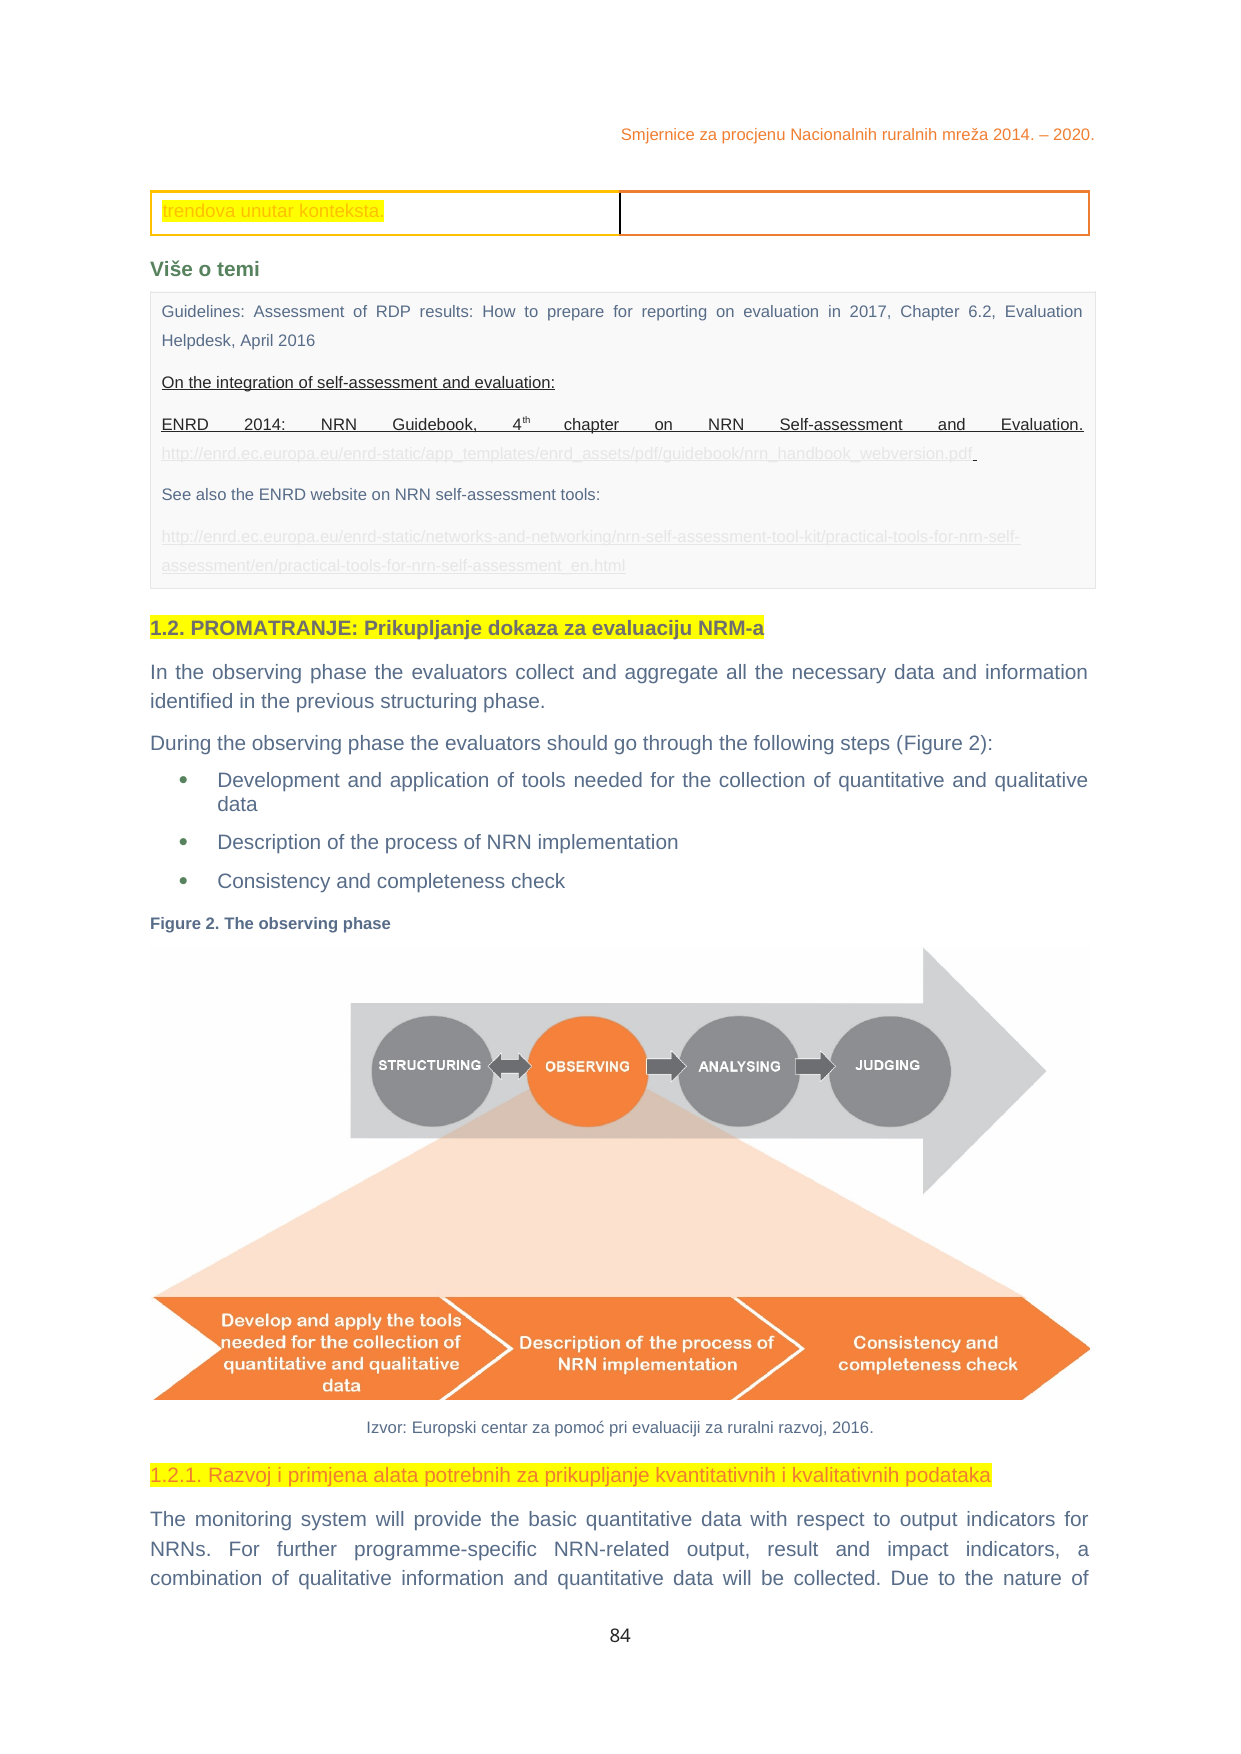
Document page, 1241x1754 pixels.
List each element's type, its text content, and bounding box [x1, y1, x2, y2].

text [150, 1502, 1090, 1589]
subtitle 1.2. PROMATRANJE: Prikupljanje dokaza za evaluaciju NRM-a [150, 613, 1090, 640]
text During the observing phase the evaluators should go through the following steps (Figure 20): [150, 726, 1090, 755]
subtitle 1.2.1. Razvoj i primjena alata potrebnih za prikupljanje kvantitativnih i kvalitativnih podataka [150, 1462, 1090, 1487]
subtitle Više o temi [150, 257, 1090, 281]
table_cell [152, 193, 619, 234]
subtitle The observing phase [150, 913, 1090, 933]
text In the observing phase the evaluators collect and aggregate all the necessary data and information identified in the previous structuring phase. [150, 655, 1090, 713]
list Consistency and completeness check [179, 869, 1090, 893]
text Izvor: Europski centar za pomoć pri evaluaciji za ruralni razvoj, 2016. [150, 1418, 1090, 1437]
table_header Guidelines: Assessment of RDP results: How to prepare for reporting on evaluation in 2017, Chapter 6.2, Evaluation Helpdesk, April 2016 On the integration of self-assessment and evaluation: ENRD 2014: NRN Guidebook, 4th chapter on NRN Self-assessment and Evaluation. http://enrd.ec.europa.eu/enrd-static/app_templates/enrd_assets/pdf/guidebook/nrn_handbook_webversion.pdf See also the ENRD website on NRN self-assessment tools: http://enrd.ec.europa.eu/enrd-static/networks-and-networking/nrn-self-assessment-tool-kit/practical-tools-for-nrn-self-assessment/en/practical-tools-for-nrn-self-assessment_en.html [151, 293, 1095, 588]
list Development and application of tools needed for the collection of quantitative and qualitative data [179, 767, 1090, 815]
list Description of the process of NRN implementation [179, 830, 1090, 854]
picture [150, 947, 1091, 1400]
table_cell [621, 193, 1088, 234]
